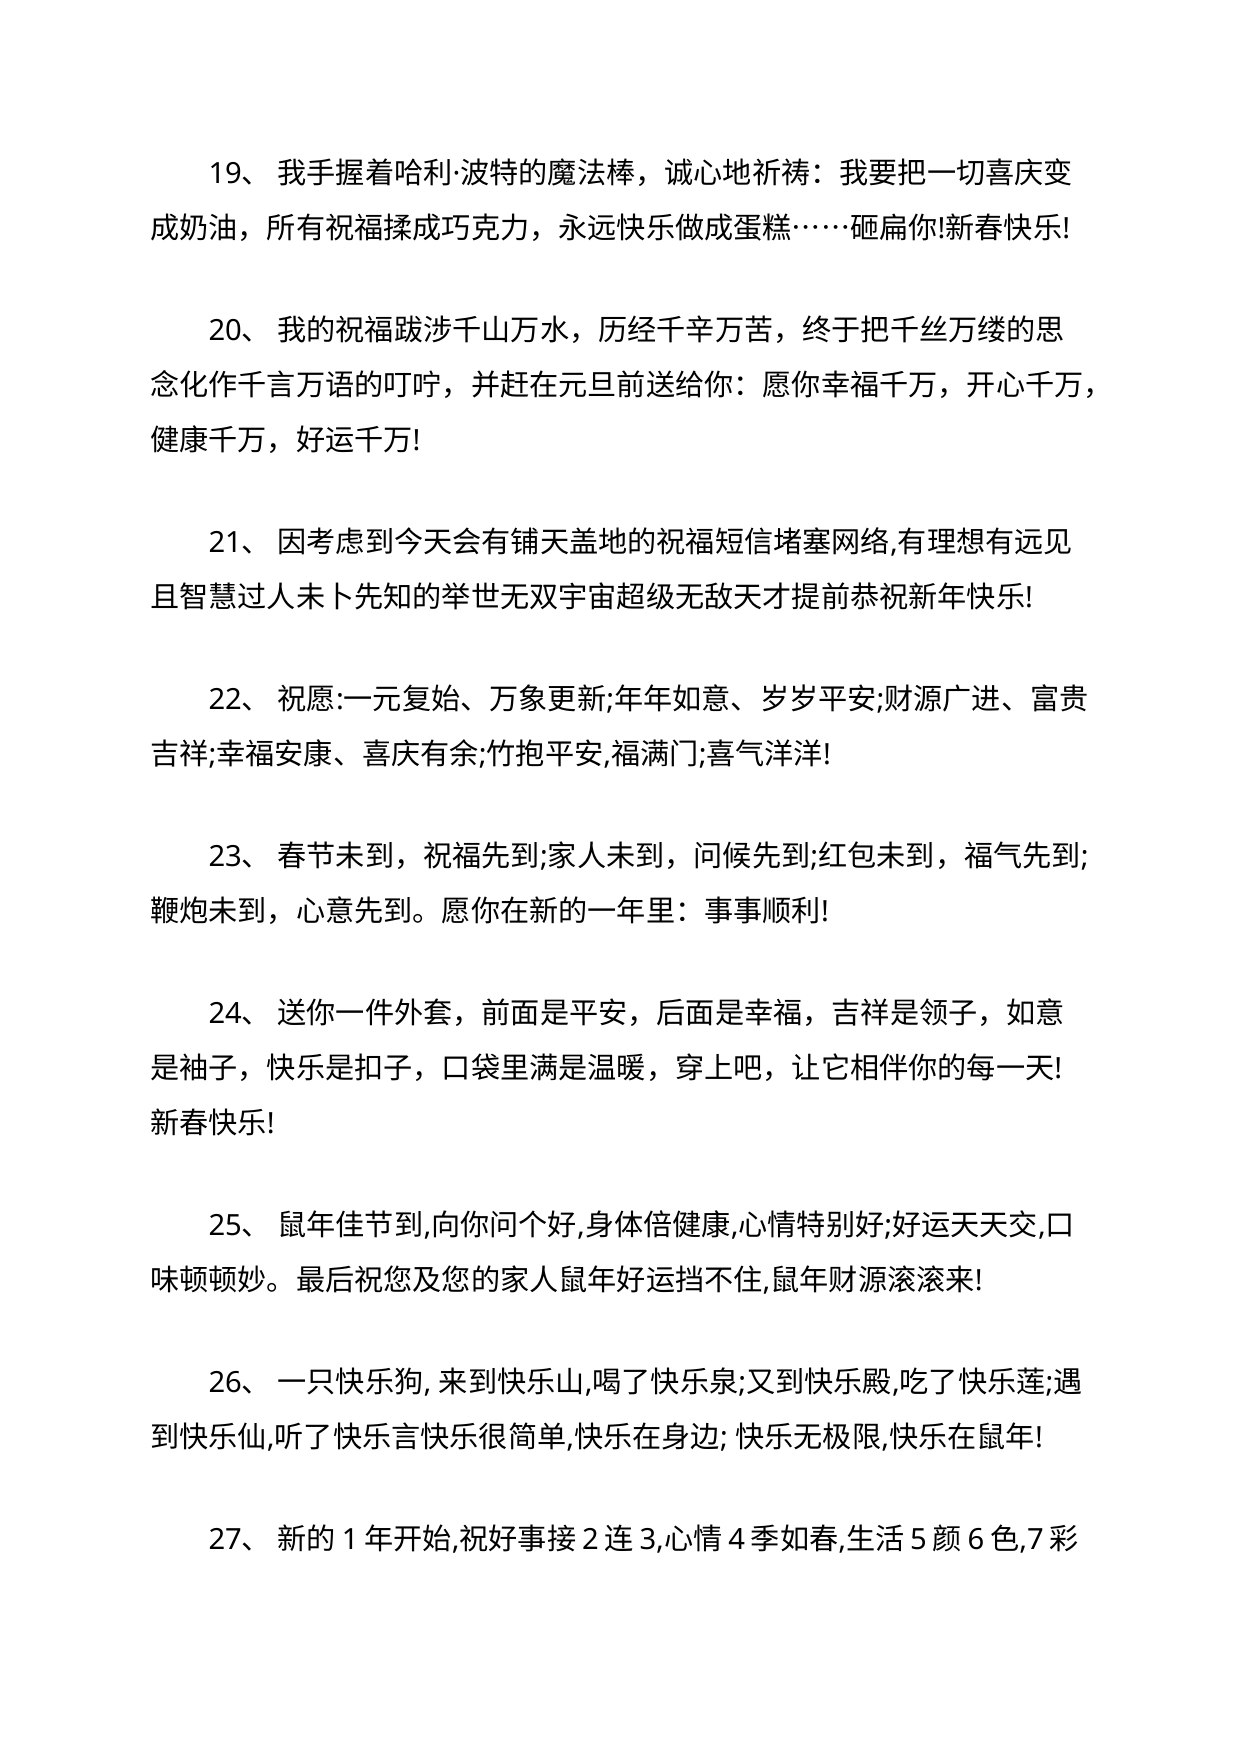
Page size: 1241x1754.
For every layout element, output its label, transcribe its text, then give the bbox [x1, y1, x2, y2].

text 22、 祝愿:一元复始、万象更新;年年如意、岁岁平安;财源广进、富贵吉祥;幸福安康、喜庆有余;竹抱平安,福满门;喜气洋洋! [150, 676, 1090, 773]
text 24、 送你一件外套，前面是平安，后面是幸福，吉祥是领子，如意是袖子，快乐是扣子，口袋里满是温暖，穿上吧，让它相伴你的每一天!新春快乐! [150, 990, 1090, 1142]
text 19、 我手握着哈利·波特的魔法棒，诚心地祈祷：我要把一切喜庆变成奶油，所有祝福揉成巧克力，永远快乐做成蛋糕……砸扁你!新春快乐! [150, 150, 1090, 247]
text 20、 我的祝福跋涉千山万水，历经千辛万苦，终于把千丝万缕的思念化作千言万语的叮咛，并赶在元旦前送给你：愿你幸福千万，开心千万，健康千万，好运千万! [150, 307, 1090, 459]
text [150, 1516, 1090, 1558]
text 25、 鼠年佳节到,向你问个好,身体倍健康,心情特别好;好运天天交,口味顿顿妙。最后祝您及您的家人鼠年好运挡不住,鼠年财源滚滚来! [150, 1202, 1090, 1299]
text 21、 因考虑到今天会有铺天盖地的祝福短信堵塞网络,有理想有远见且智慧过人未卜先知的举世无双宇宙超级无敌天才提前恭祝新年快乐! [150, 519, 1090, 616]
text 26、 一只快乐狗, 来到快乐山,喝了快乐泉;又到快乐殿,吃了快乐莲;遇到快乐仙,听了快乐言快乐很简单,快乐在身边; 快乐无极限,快乐在鼠年! [150, 1359, 1090, 1456]
text 23、 春节未到，祝福先到;家人未到，问候先到;红包未到，福气先到;鞭炮未到，心意先到。愿你在新的一年里：事事顺利! [150, 833, 1090, 930]
